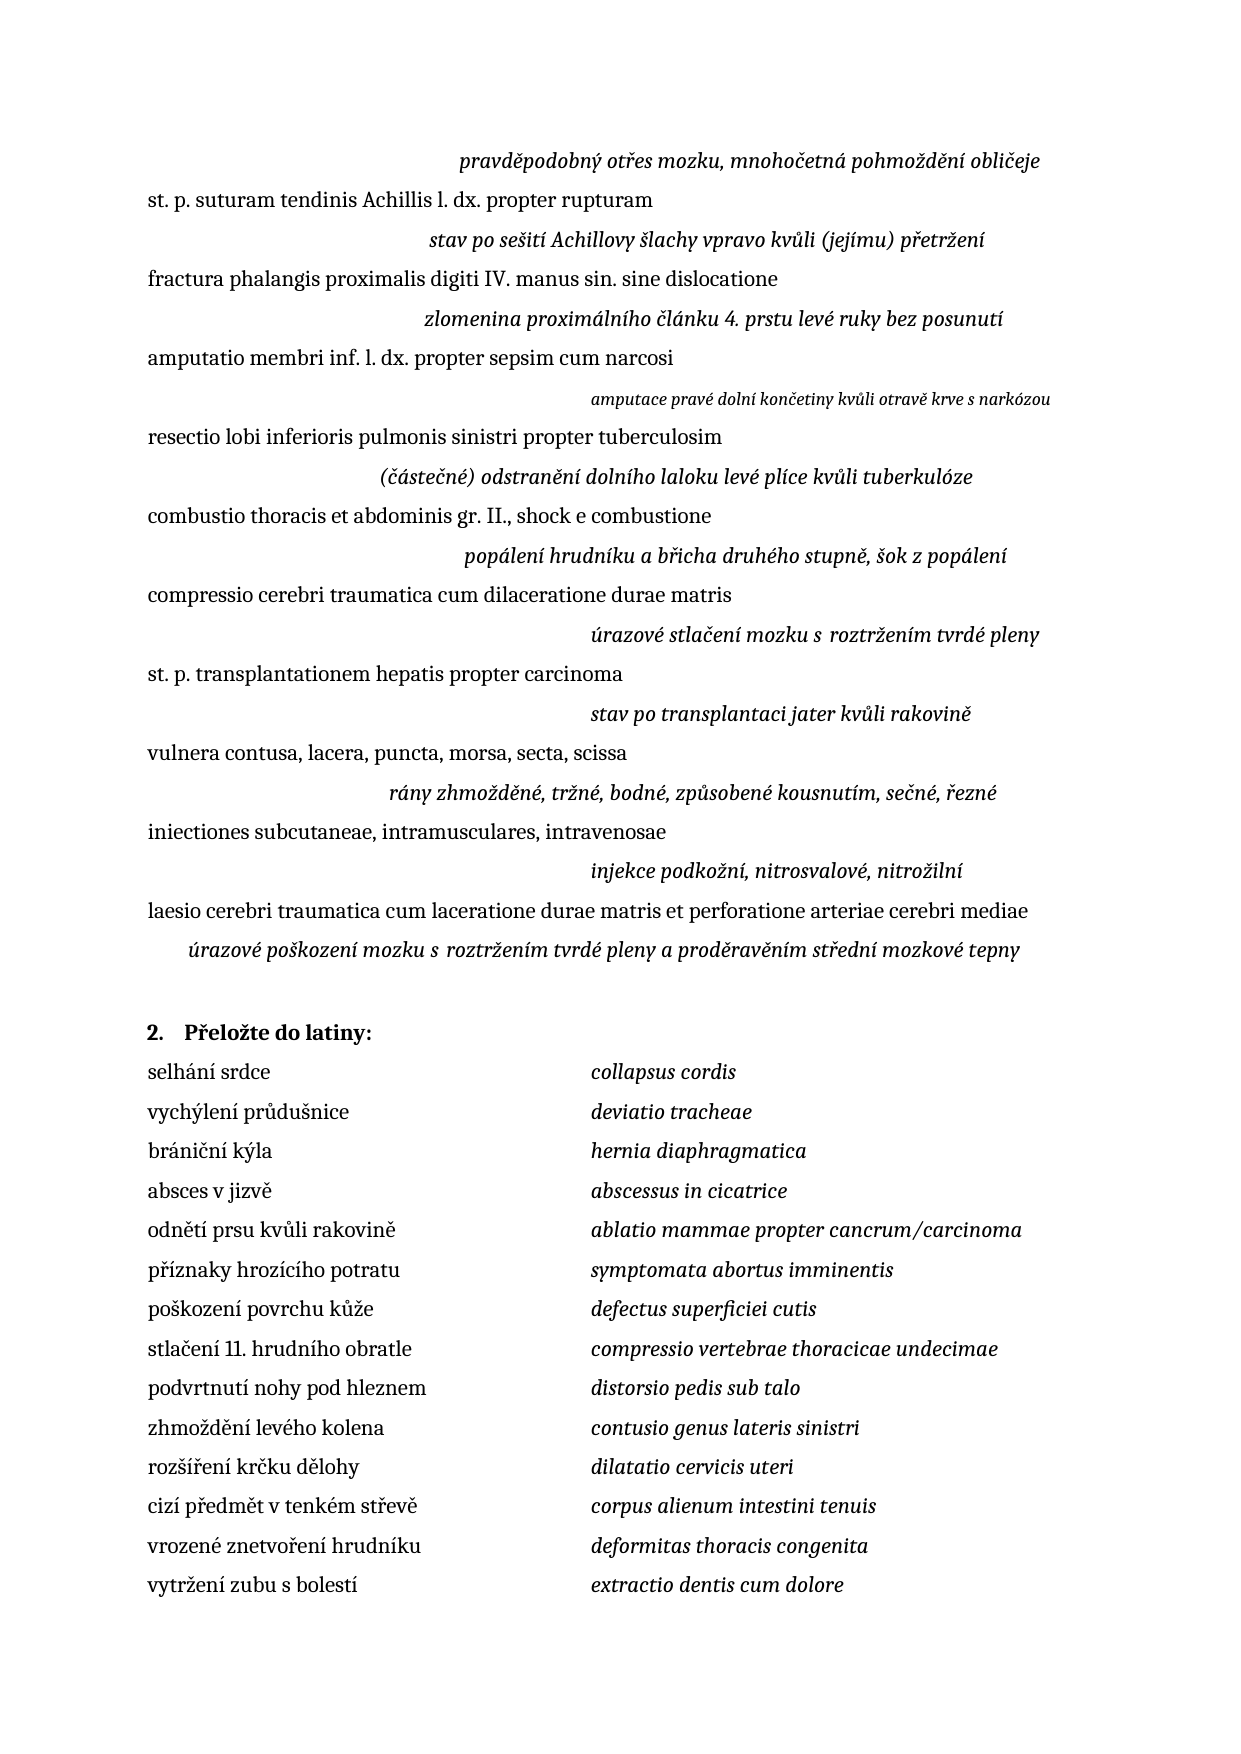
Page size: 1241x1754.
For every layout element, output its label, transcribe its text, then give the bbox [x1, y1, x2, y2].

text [148, 148, 1093, 1006]
list Přeložte do latiny: [147, 1019, 1093, 1046]
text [148, 1059, 1093, 1598]
